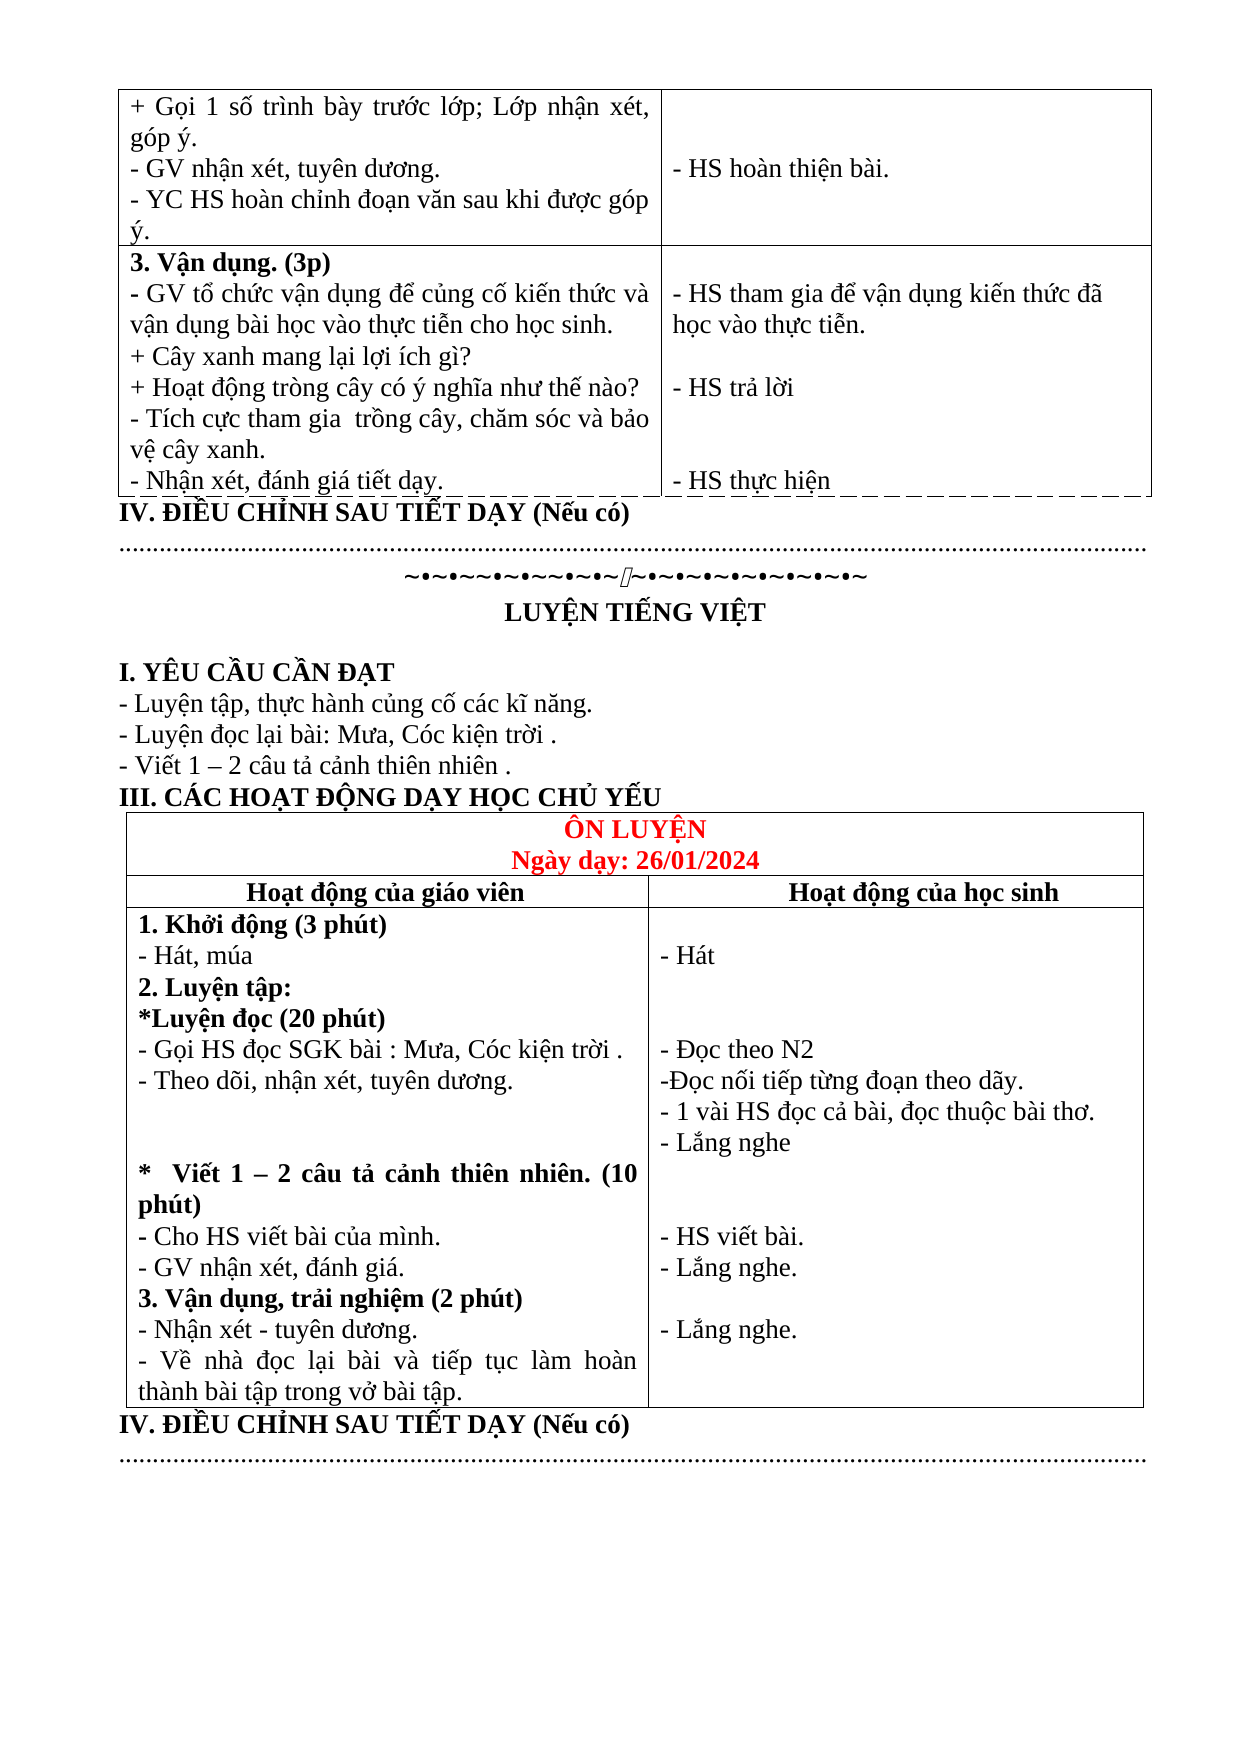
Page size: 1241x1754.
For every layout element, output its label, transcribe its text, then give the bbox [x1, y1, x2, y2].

text IV. ĐIỀU CHỈNH SAU TIẾT DẠY (Nếu có) [118, 497, 1152, 528]
table_cell 3. Vận dụng. (3p) - GV tổ chức vận dụng để củng cố kiến thức và vận dụng bài học vào thực tiễn cho học sinh. + Cây xanh mang lại lợi ích gì? + Hoạt động tròng cây có ý nghĩa như thế nào? - Tích cực tham gia trồng cây, chăm sóc và bảo vệ cây xanh. - Nhận xét, đánh giá tiết dạy. [119, 246, 661, 496]
table_cell Hoạt động của giáo viên [127, 876, 648, 907]
table_header ÔN LUYỆN Ngày dạy: 26/01/2024 [127, 813, 1143, 875]
text ~•~•~~•~•~~•~•~~•~•~•~•~•~•~•~•~ [118, 556, 1152, 596]
table_cell - Hát - Đọc theo N2 -Đọc nối tiếp từng đoạn theo dãy. - 1 vài HS đọc cả bài, đọc thuộc bài thơ. - Lắng nghe - HS viết bài. - Lắng nghe. - Lắng nghe. [649, 908, 1143, 1407]
text I. YÊU CẦU CẦN ĐẠT [118, 656, 1152, 687]
text LUYỆN TIẾNG VIỆT [118, 596, 1152, 627]
table_cell - HS tham gia để vận dụng kiến thức đã học vào thực tiễn. - HS trả lời - HS thực hiện [662, 246, 1151, 496]
text - Viết 1 – 2 câu tả cảnh thiên nhiên . [118, 749, 1152, 781]
table_cell 1. Khởi động (3 phút) - Hát, múa 2. Luyện tập: *Luyện đọc (20 phút) - Gọi HS đọc SGK bài : Mưa, Cóc kiện trời . - Theo dõi, nhận xét, tuyên dương. * Viết 1 – 2 câu tả cảnh thiên nhiên. (10 phút) - Cho HS viết bài của mình. - GV nhận xét, đánh giá. 3. Vận dụng, trải nghiệm (2 phút) - Nhận xét - tuyên dương. - Về nhà đọc lại bài và tiếp tục làm hoàn thành bài tập trong vở bài tập. [127, 908, 648, 1407]
table_cell Hoạt động của học sinh [649, 876, 1143, 907]
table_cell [662, 90, 1151, 245]
text IV. ĐIỀU CHỈNH SAU TIẾT DẠY (Nếu có) [118, 1408, 1152, 1439]
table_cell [119, 90, 661, 245]
text III. CÁC HOẠT ĐỘNG DẠY HỌC CHỦ YẾU [118, 781, 1152, 812]
text - Luyện đọc lại bài: Mưa, Cóc kiện trời . [118, 718, 1152, 749]
text - Luyện tập, thực hành củng cố các kĩ năng. [118, 687, 1152, 718]
